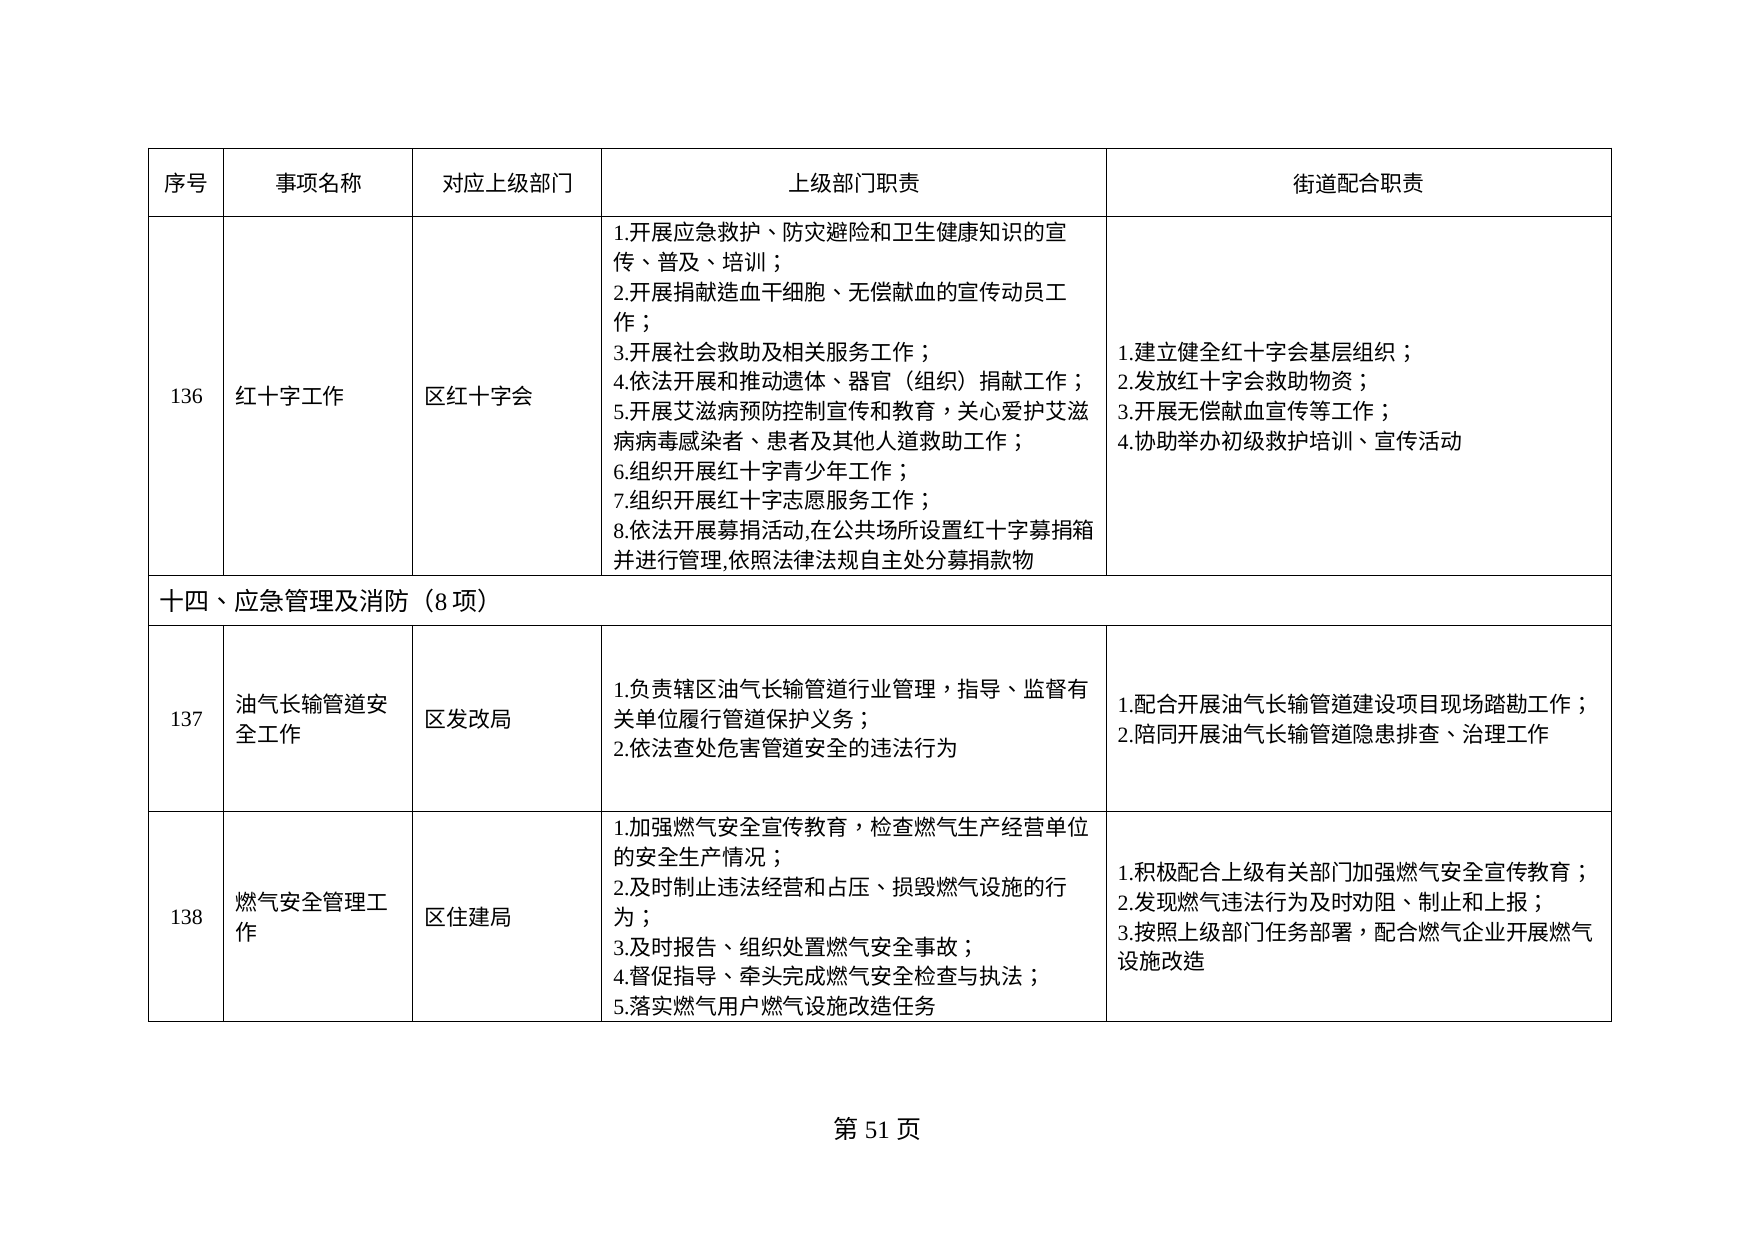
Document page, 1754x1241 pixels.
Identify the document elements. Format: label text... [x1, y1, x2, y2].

table_cell 136 [149, 217, 223, 575]
table_header 对应上级部门 [413, 149, 601, 216]
table_cell 区发改局 [413, 626, 601, 811]
table_cell 十四、应急管理及消防（8项） [149, 576, 1611, 625]
table_cell 1.积极配合上级有关部门加强燃气安全宣传教育； 2.发现燃气违法行为及时劝阻、制止和上报； 3.按照上级部门任务部署，配合燃气企业开展燃气设施改造 [1107, 812, 1611, 1021]
table_cell 137 [149, 626, 223, 811]
table_header 事项名称 [224, 149, 412, 216]
table_cell 红十字工作 [224, 217, 412, 575]
table_header 上级部门职责 [602, 149, 1106, 216]
table_cell 1.建立健全红十字会基层组织； 2.发放红十字会救助物资； 3.开展无偿献血宣传等工作； 4.协助举办初级救护培训、宣传活动 [1107, 217, 1611, 575]
table_header 街道配合职责 [1107, 149, 1611, 216]
table_cell 1.加强燃气安全宣传教育，检查燃气生产经营单位的安全生产情况； 2.及时制止违法经营和占压、损毁燃气设施的行为； 3.及时报告、组织处置燃气安全事故； 4.督促指导、牵头完成燃气安全检查与执法； 5.落实燃气用户燃气设施改造任务 [602, 812, 1106, 1021]
table_cell 燃气安全管理工作 [224, 812, 412, 1021]
table_cell 138 [149, 812, 223, 1021]
table_cell 1.负责辖区油气长输管道行业管理，指导、监督有关单位履行管道保护义务； 2.依法查处危害管道安全的违法行为 [602, 626, 1106, 811]
table_header 序号 [149, 149, 223, 216]
table_cell 1.开展应急救护、防灾避险和卫生健康知识的宣传、普及、培训； 2.开展捐献造血干细胞、无偿献血的宣传动员工作； 3.开展社会救助及相关服务工作； 4.依法开展和推动遗体、器官（组织）捐献工作； 5.开展艾滋病预防控制宣传和教育，关心爱护艾滋病病毒感染者、患者及其他人道救助工作； 6.组织开展红十字青少年工作； 7.组织开展红十字志愿服务工作； 8.依法开展募捐活动,在公共场所设置红十字募捐箱并进行管理,依照法律法规自主处分募捐款物 [602, 217, 1106, 575]
table_cell 区红十字会 [413, 217, 601, 575]
table_cell 1.配合开展油气长输管道建设项目现场踏勘工作； 2.陪同开展油气长输管道隐患排查、治理工作 [1107, 626, 1611, 811]
table_cell 区住建局 [413, 812, 601, 1021]
table_cell 油气长输管道安全工作 [224, 626, 412, 811]
